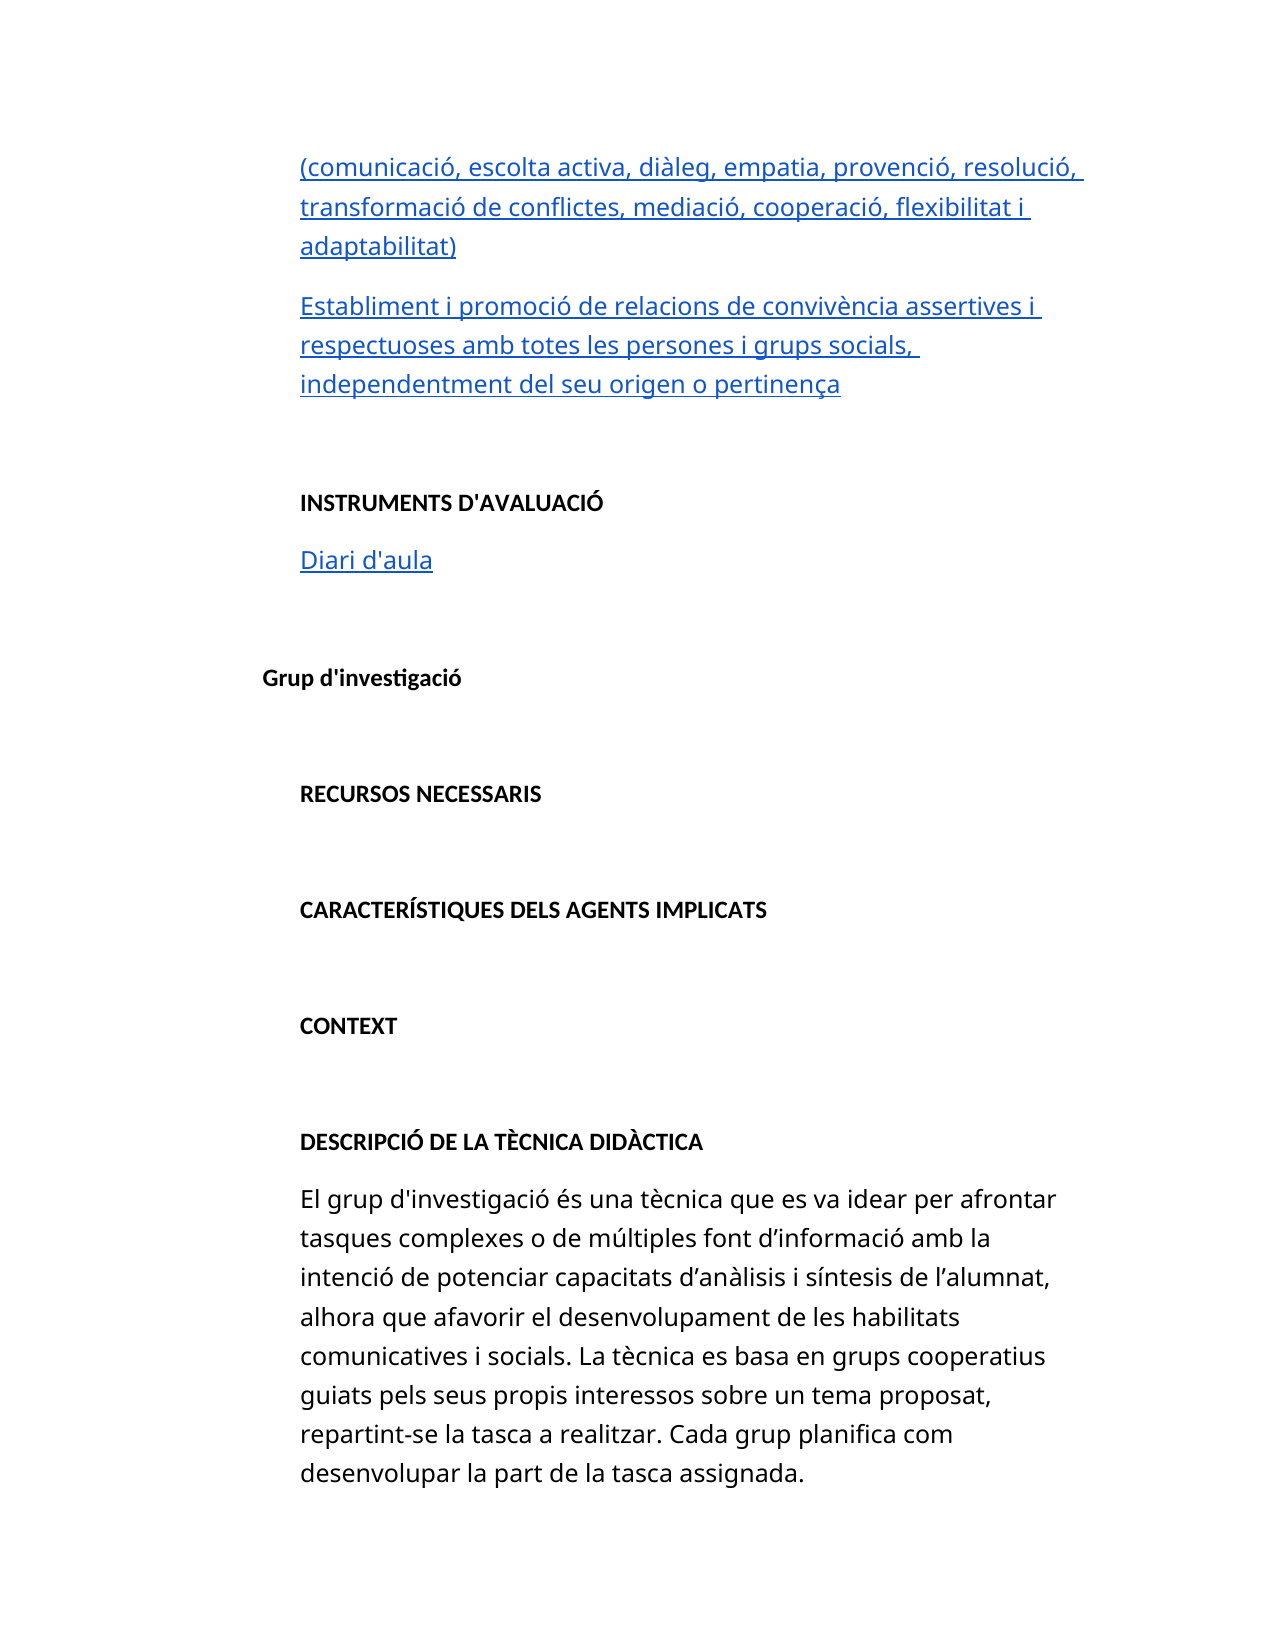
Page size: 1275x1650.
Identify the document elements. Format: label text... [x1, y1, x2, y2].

subtitle CONTEXT [300, 1010, 1087, 1041]
subtitle INSTRUMENTS D'AVALUACIÓ [300, 487, 1087, 517]
subtitle CARACTERÍSTIQUES DELS AGENTS IMPLICATS [300, 894, 1087, 925]
text Establiment i promoció de relacions de convivència assertives i respectuoses amb totes les persones i grups socials, independentment del seu origen o pertinença [300, 288, 1087, 401]
subtitle DESCRIPCIÓ DE LA TÈCNICA DIDÀCTICA [300, 1126, 1087, 1156]
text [300, 150, 1087, 262]
subtitle Grup d'investigació [262, 662, 1087, 693]
text El grup d'investigació és una tècnica que es va idear per afrontar tasques complexes o de múltiples font d’informació amb la intenció de potenciar capacitats d’anàlisis i síntesis de l’alumnat, alhora que afavorir el desenvolupament de les habilitats comunicatives i socials. La tècnica es basa en grups cooperatius guiats pels seus propis interessos sobre un tema proposat, repartint-se la tasca a realitzar. Cada grup planifica com desenvolupar la part de la tasca assignada. [300, 1182, 1087, 1490]
subtitle RECURSOS NECESSARIS [300, 778, 1087, 809]
text Diari d'aula [300, 542, 1087, 577]
